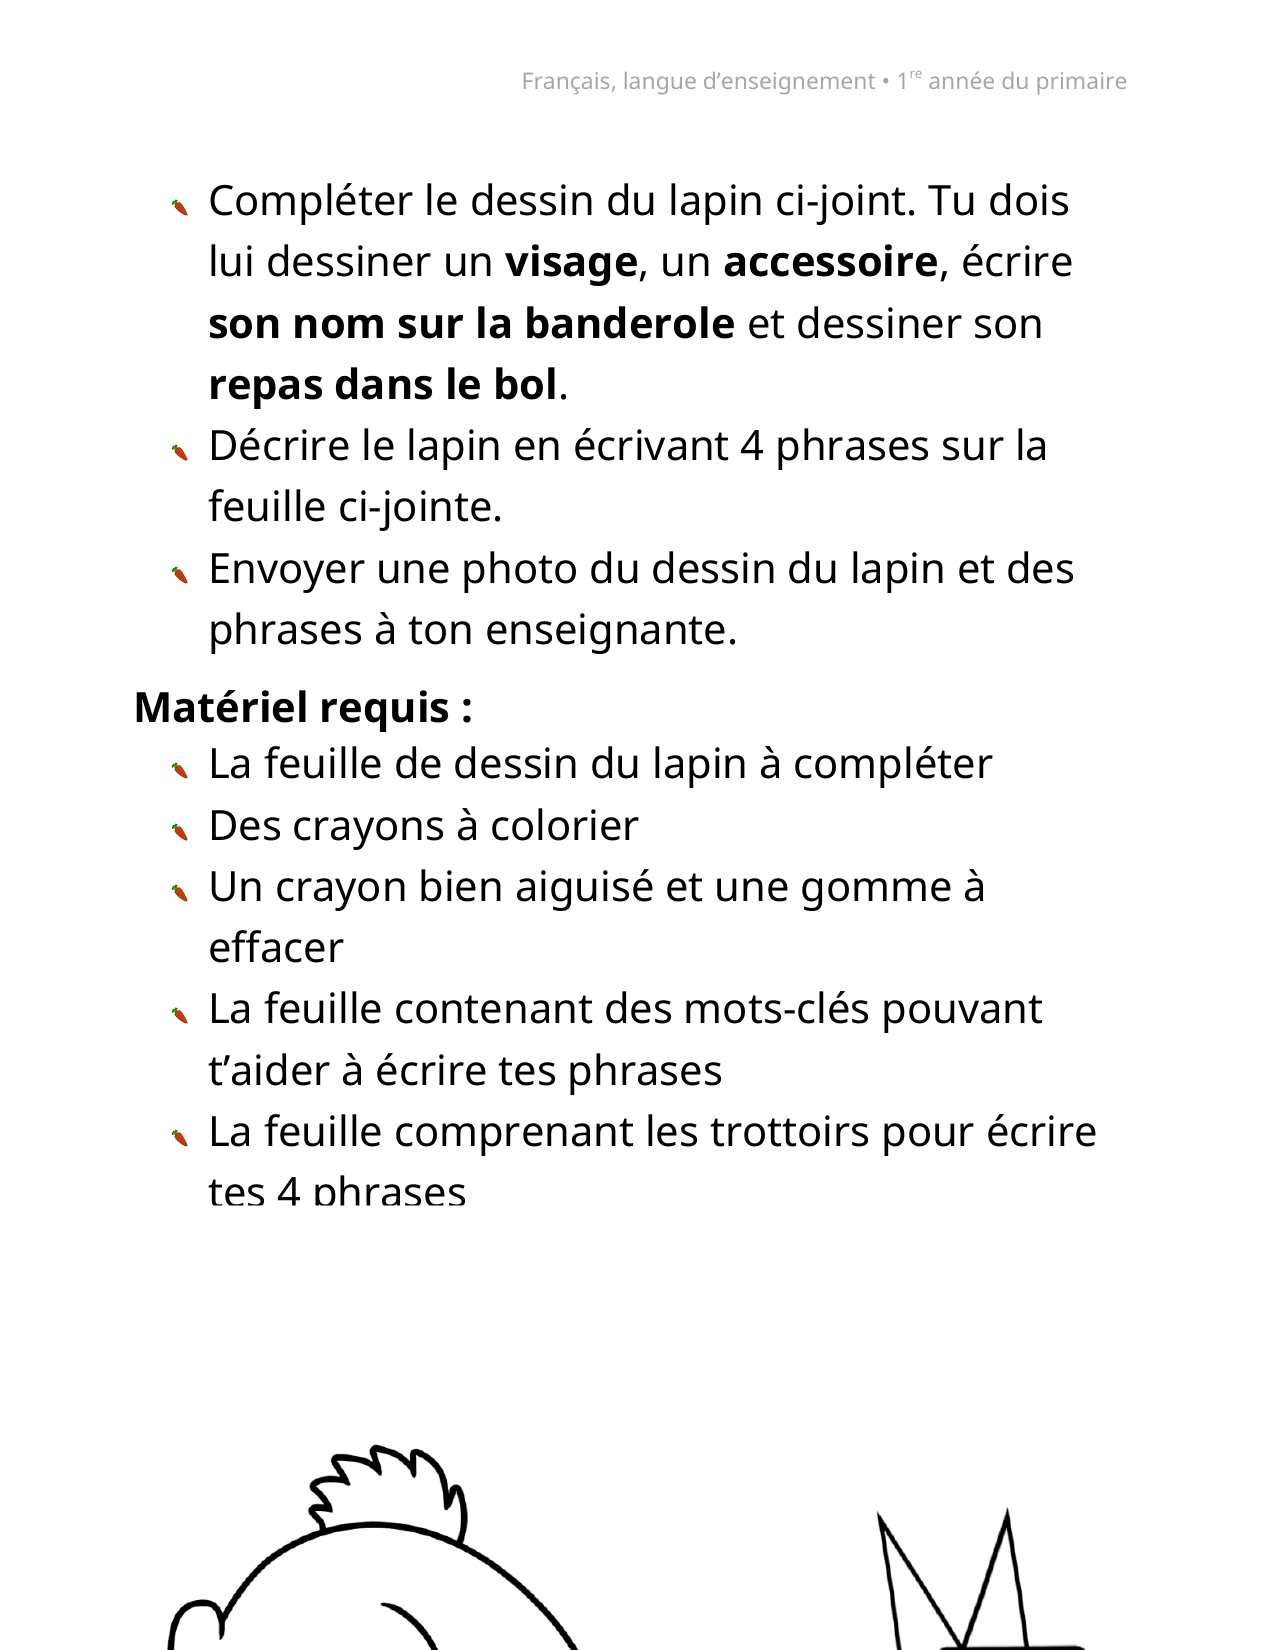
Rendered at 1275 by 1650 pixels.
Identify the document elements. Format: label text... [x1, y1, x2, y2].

list La feuille comprenant les trottoirs pour écrire [170, 1102, 1127, 1159]
picture [0, 1207, 1275, 1650]
picture [171, 823, 188, 841]
picture [171, 199, 188, 216]
list tes 4 phrases [208, 1163, 1127, 1205]
picture [171, 1129, 188, 1147]
list Envoyer une photo du dessin du lapin et des phrases à ton enseignante. [170, 538, 1127, 656]
list Des crayons à colorier [170, 796, 1127, 852]
list Un crayon bien aiguisé et une gomme à effacer [170, 857, 1127, 975]
picture [171, 884, 188, 902]
list La feuille contenant des mots-clés pouvant t’aider à écrire tes phrases [170, 979, 1127, 1097]
list Décrire le lapin en écrivant 4 phrases sur la feuille ci-jointe. [170, 416, 1127, 534]
picture [171, 444, 188, 461]
picture [171, 762, 188, 779]
picture [171, 566, 188, 584]
list La feuille de dessin du lapin à compléter [170, 734, 1127, 791]
text Matériel requis : [133, 678, 1127, 734]
picture [171, 1007, 188, 1024]
list Compléter le dessin du lapin ci-joint. Tu dois lui dessiner un visage, un accessoire, écrire son nom sur la banderole et dessiner son repas dans le bol. [170, 171, 1127, 411]
